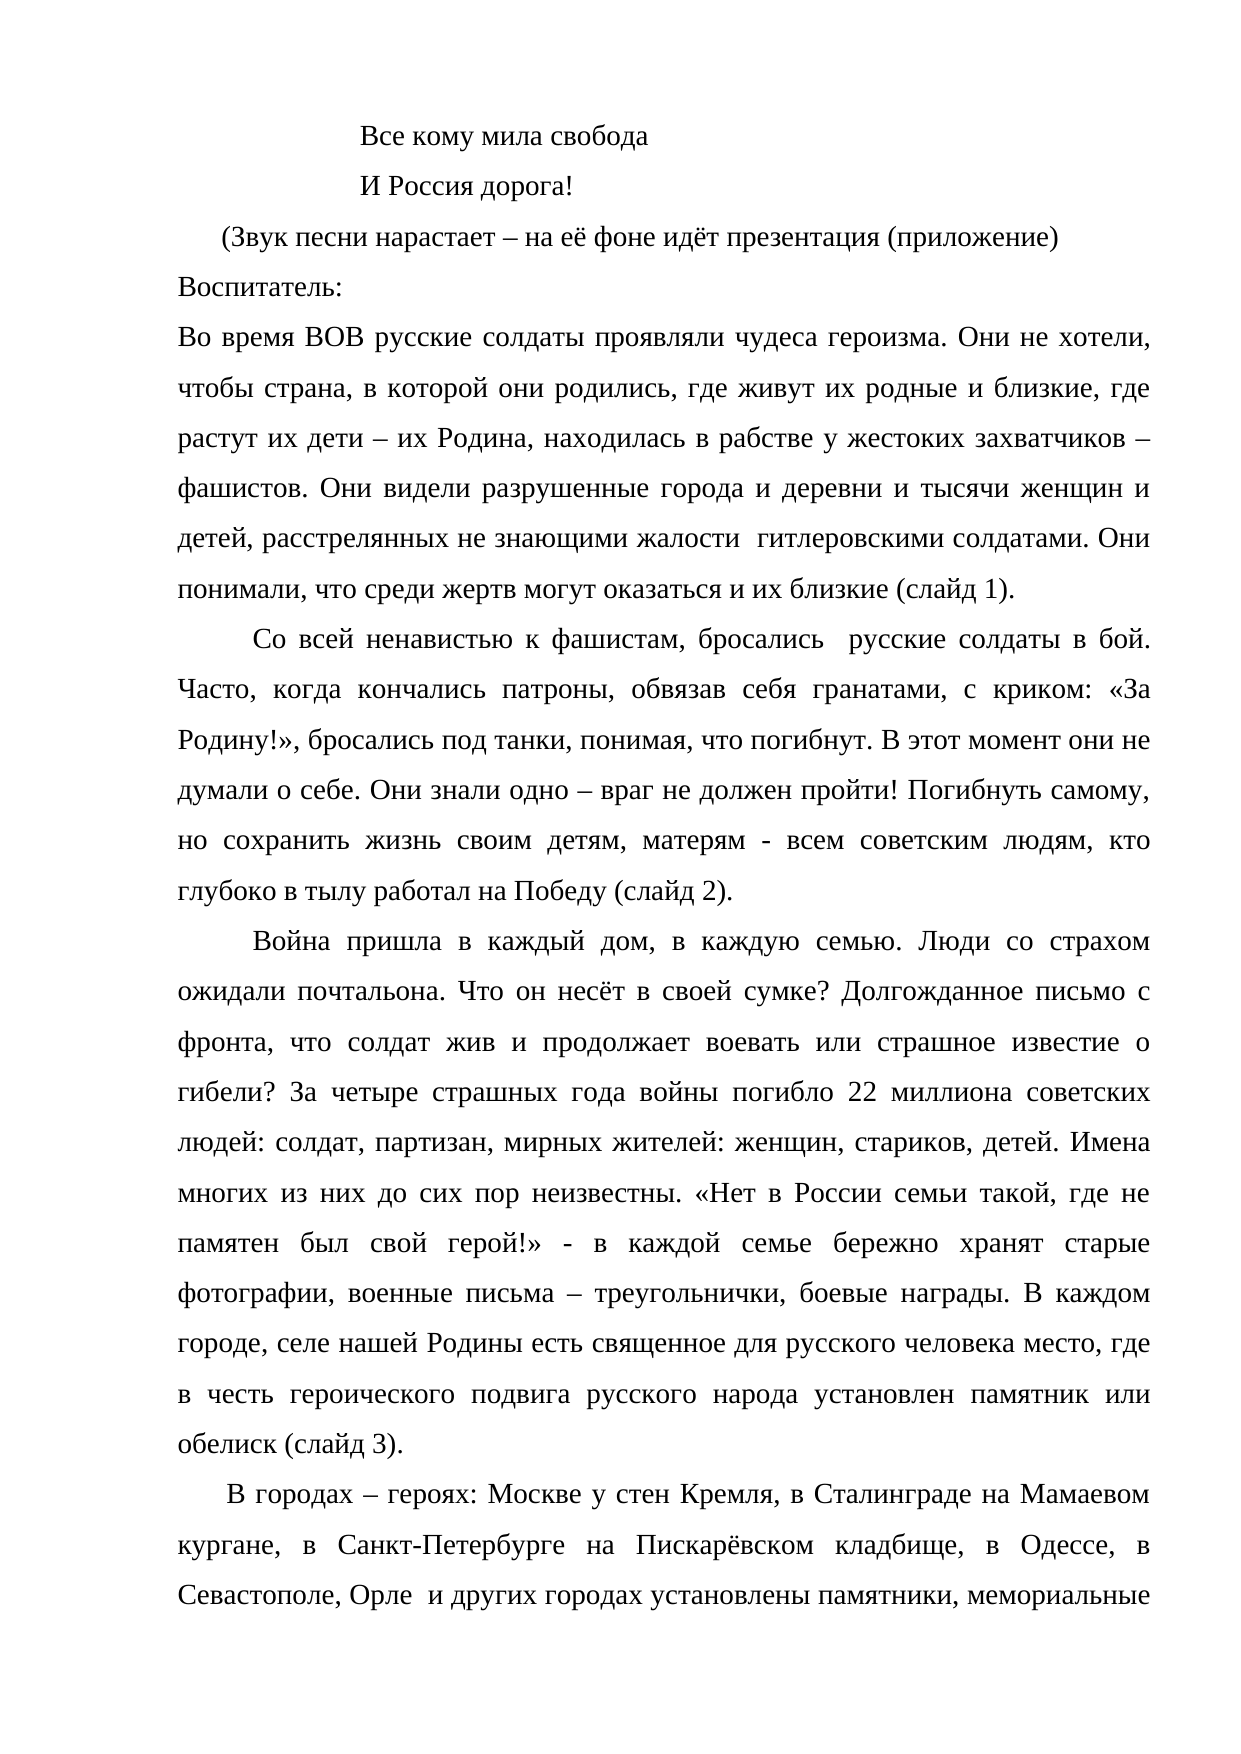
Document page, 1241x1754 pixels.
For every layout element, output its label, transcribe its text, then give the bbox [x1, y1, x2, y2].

text И Россия дорога! [177, 168, 1152, 202]
text Все кому мила свобода [177, 118, 1152, 152]
text (Звук песни нарастает – на её фоне идёт презентация (приложение) [177, 219, 1152, 252]
text Воспитатель: [177, 269, 1152, 303]
text Со всей ненавистью к фашистам, бросались русские солдаты в бой. Часто, когда кончались патроны, обвязав себя гранатами, с криком: «За Родину!», бросались под танки, понимая, что погибнут. В этот момент они не думали о себе. Они знали одно – враг не должен пройти! Погибнуть самому, но сохранить жизнь своим детям, матерям - всем советским людям, кто глубоко в тылу работал на Победу (слайд 2). [177, 621, 1152, 906]
text Во время ВОВ русские солдаты проявляли чудеса героизма. Они не хотели, чтобы страна, в которой они родились, где живут их родные и близкие, где растут их дети – их Родина, находилась в рабстве у жестоких захватчиков – фашистов. Они видели разрушенные города и деревни и тысячи женщин и детей, расстрелянных не знающими жалости гитлеровскими солдатами. Они понимали, что среди жертв могут оказаться и их близкие (слайд 1). [177, 319, 1152, 604]
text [177, 1477, 1152, 1611]
text Война пришла в каждый дом, в каждую семью. Люди со страхом ожидали почтальона. Что он несёт в своей сумке? Долгожданное письмо с фронта, что солдат жив и продолжает воевать или страшное известие о гибели? За четыре страшных года войны погибло 22 миллиона советских людей: солдат, партизан, мирных жителей: женщин, стариков, детей. Имена многих из них до сих пор неизвестны. «Нет в России семьи такой, где не памятен был свой герой!» - в каждой семье бережно хранят старые фотографии, военные письма – треугольнички, боевые награды. В каждом городе, селе нашей Родины есть священное для русского человека место, где в честь героического подвига русского народа установлен памятник или обелиск (слайд 3). [177, 923, 1152, 1460]
